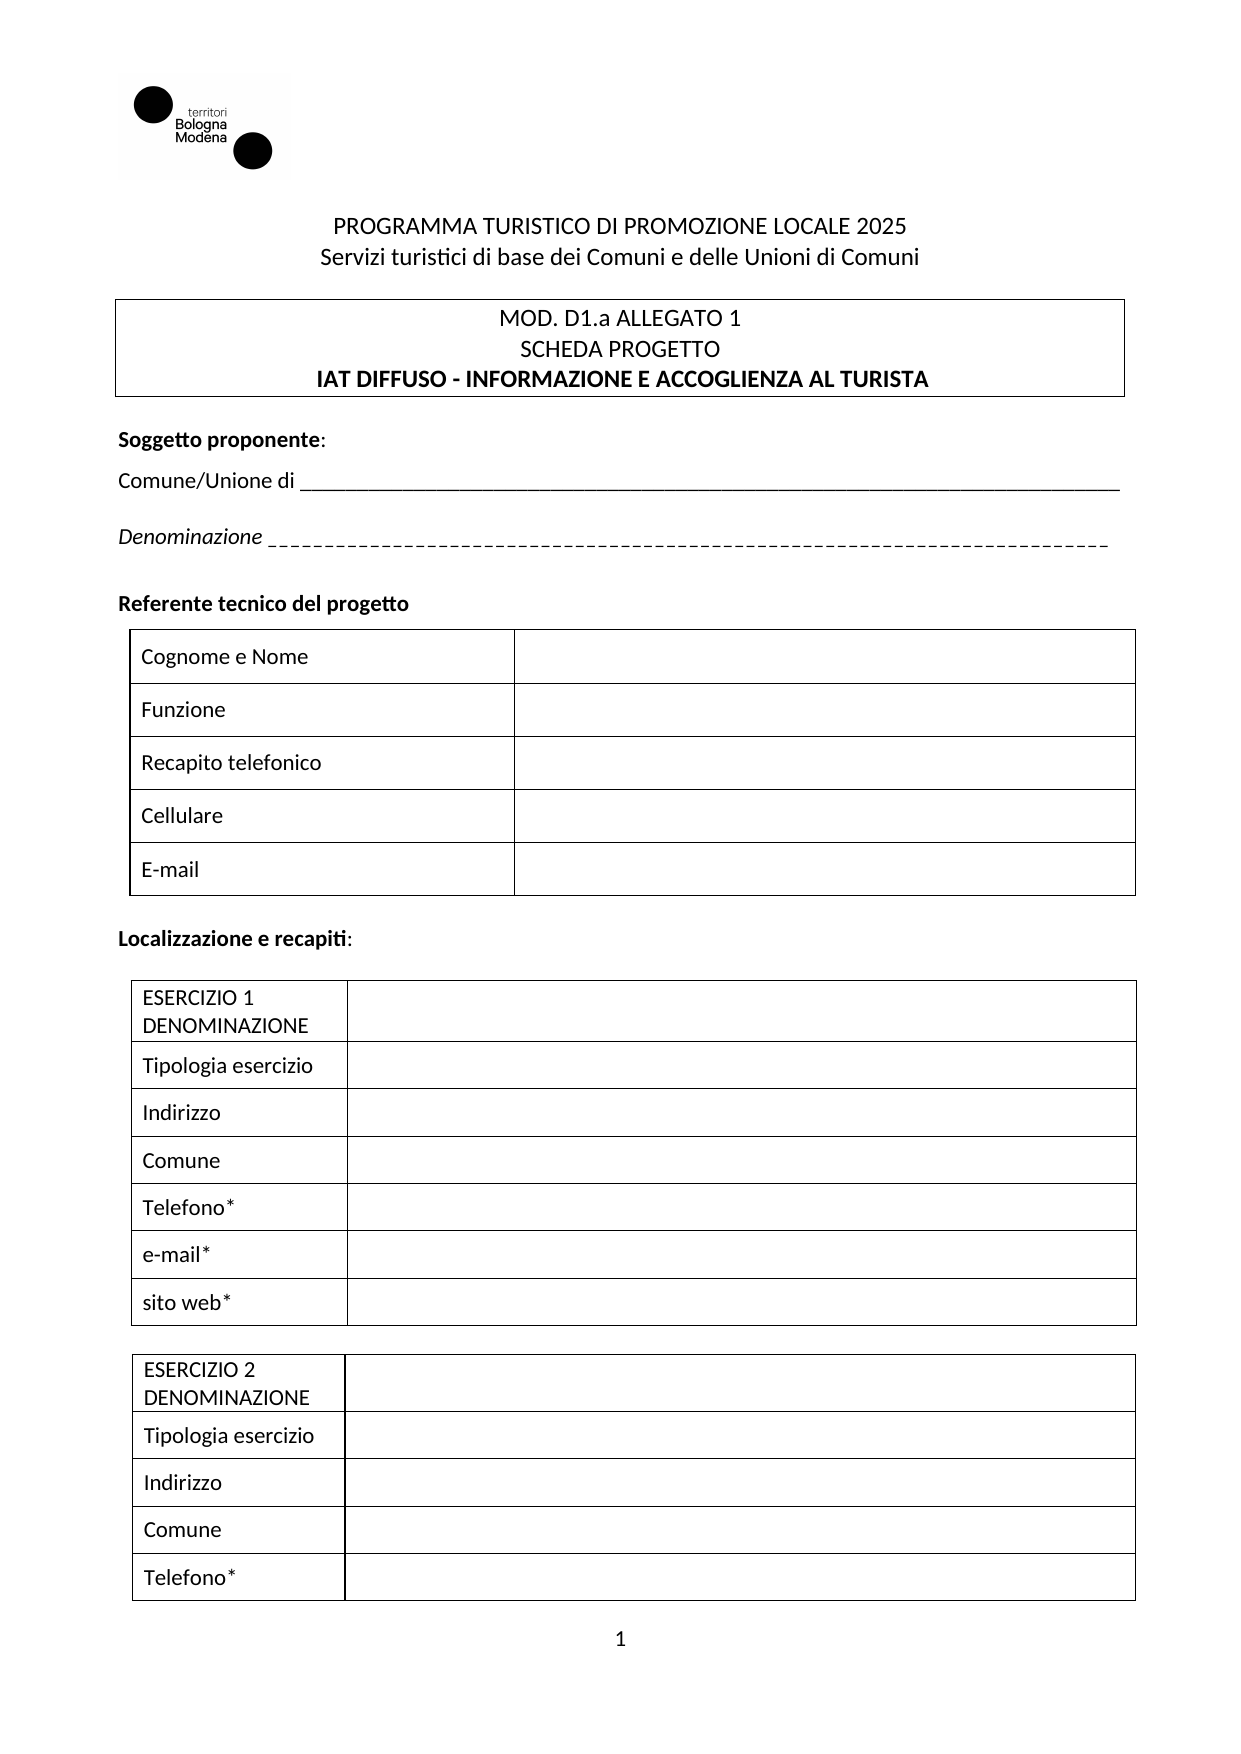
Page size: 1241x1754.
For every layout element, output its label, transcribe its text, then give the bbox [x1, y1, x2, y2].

table_cell Telefono* [133, 1554, 344, 1600]
picture [118, 73, 291, 180]
table_cell [515, 737, 1135, 789]
table_header [348, 981, 1136, 1041]
table_cell [515, 843, 1135, 895]
text Referente tecnico del progetto [118, 589, 1122, 617]
text Comune/Unione di ________________________________________________________________________ [118, 466, 1122, 494]
table_cell Comune [132, 1137, 347, 1183]
table_cell Recapito telefonico [131, 737, 514, 789]
text PROGRAMMA TURISTICO DI PROMOZIONE LOCALE 2025 [118, 210, 1122, 241]
table_cell Funzione [131, 684, 514, 736]
table_cell [346, 1554, 1135, 1600]
table_cell Indirizzo [132, 1089, 347, 1136]
table_cell [346, 1459, 1135, 1506]
table_cell Tipologia esercizio [132, 1042, 347, 1088]
text Soggetto proponente: [118, 425, 1122, 453]
table_cell [348, 1089, 1136, 1136]
table_cell [348, 1137, 1136, 1183]
table_cell [348, 1042, 1136, 1088]
text SCHEDA PROGETTO [118, 333, 1122, 360]
table_cell [515, 790, 1135, 842]
text Denominazione __________________________________________________________________________ [118, 522, 1122, 550]
table_cell Telefono* [132, 1184, 347, 1230]
table_cell [348, 1184, 1136, 1230]
table_cell [346, 1507, 1135, 1553]
table_cell Comune [133, 1507, 344, 1553]
table_cell [348, 1279, 1136, 1325]
table_header [346, 1355, 1135, 1411]
table_header ESERCIZIO 2 DENOMINAZIONE [133, 1355, 344, 1411]
text Servizi turistici di base dei Comuni e delle Unioni di Comuni [118, 241, 1122, 271]
table_header [515, 630, 1135, 682]
table_cell Indirizzo [133, 1459, 344, 1506]
table_cell [515, 684, 1135, 736]
table_cell E-mail [131, 843, 514, 895]
text MOD. D1.a ALLEGATO 1 [116, 300, 1124, 333]
table_header Cognome e Nome [131, 630, 514, 682]
table_cell sito web* [132, 1279, 347, 1325]
table_header ESERCIZIO 1 DENOMINAZIONE [132, 981, 347, 1041]
table_cell [348, 1231, 1136, 1277]
table_cell e-mail* [132, 1231, 347, 1277]
table_cell Tipologia esercizio [133, 1412, 344, 1458]
table_cell Cellulare [131, 790, 514, 842]
text IAT DIFFUSO - INFORMAZIONE E ACCOGLIENZA AL TURISTA [116, 360, 1124, 396]
table_cell [346, 1412, 1135, 1458]
text Localizzazione e recapiti: [118, 924, 1122, 952]
